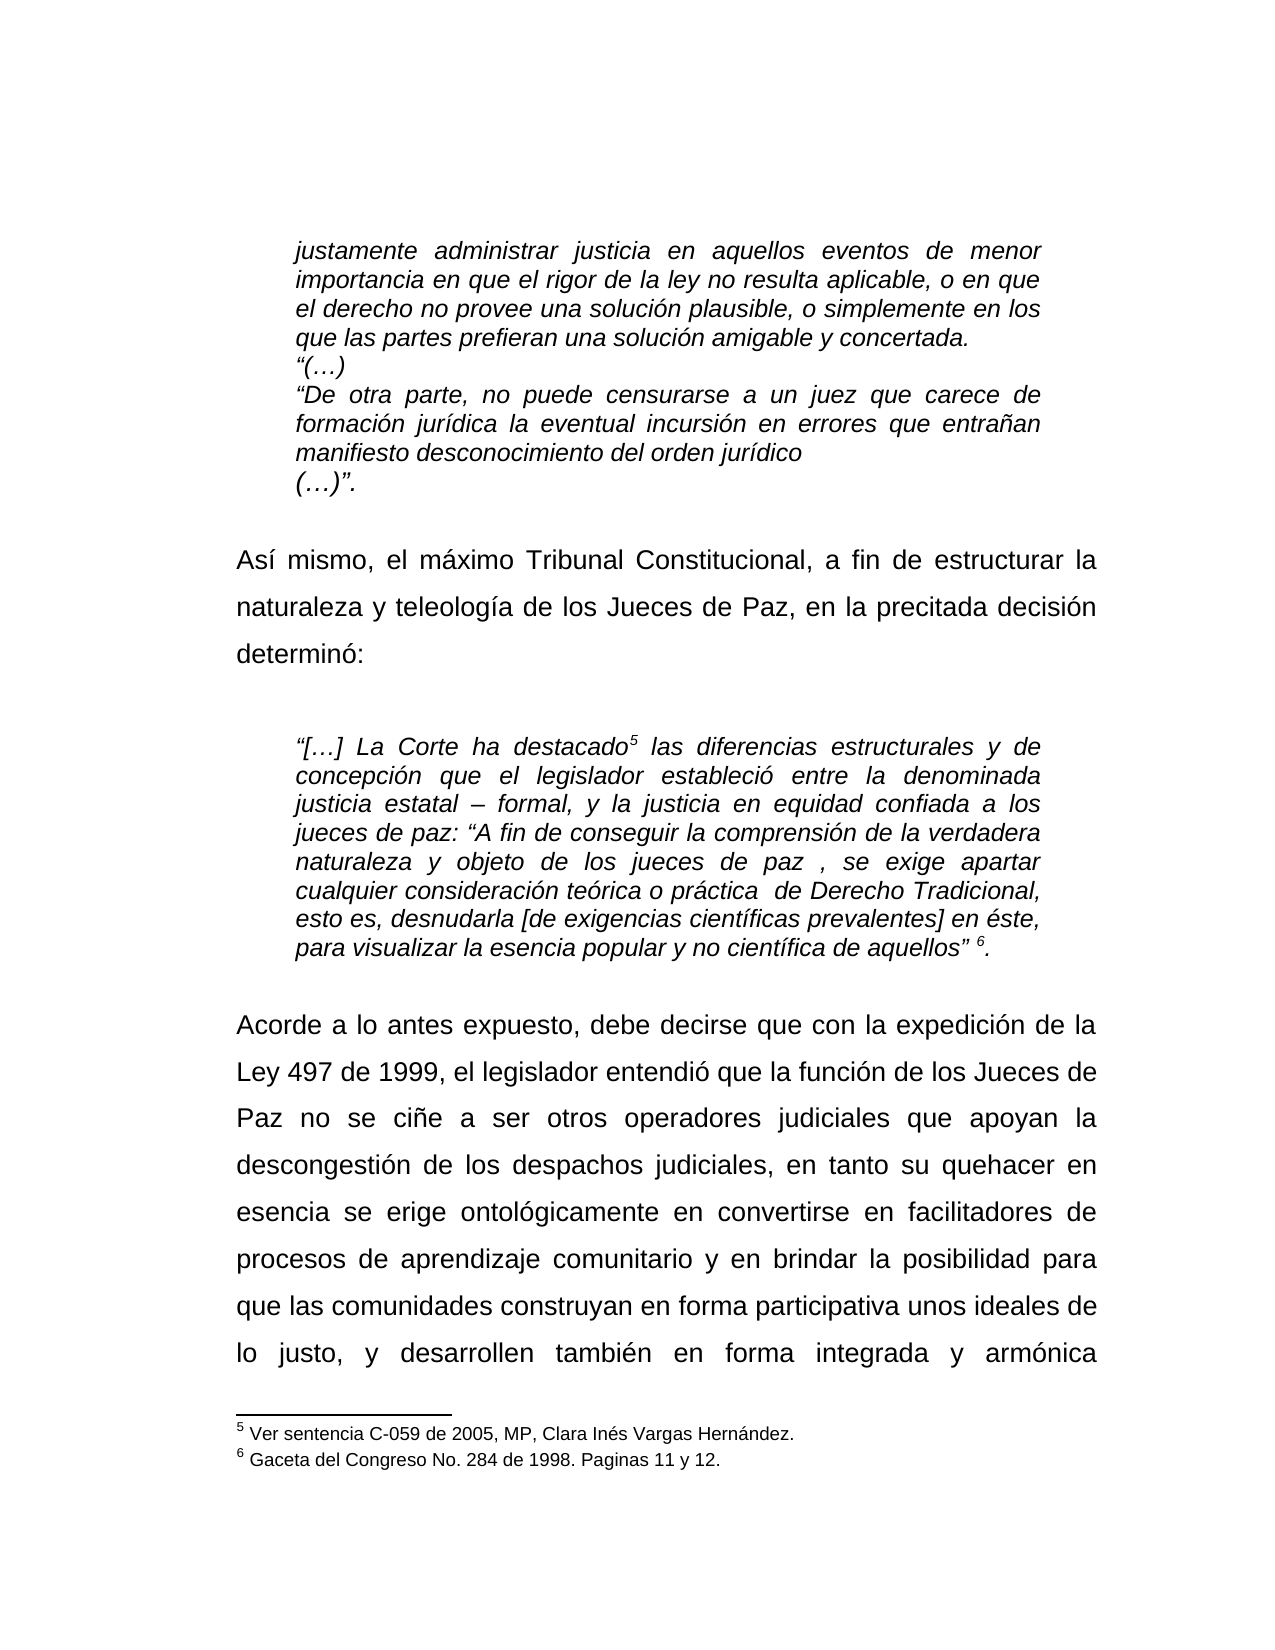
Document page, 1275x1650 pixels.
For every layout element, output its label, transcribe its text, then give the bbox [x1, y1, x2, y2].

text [236, 1009, 1098, 1368]
text Así mismo, el máximo Tribunal Constitucional, a fin de estructurar la naturaleza y teleología de los Jueces de Paz, en la precitada decisión determinó: [236, 544, 1098, 669]
text “(…) [295, 351, 1045, 380]
text (…)”. [295, 466, 1045, 497]
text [295, 236, 1045, 351]
text “De otra parte, no puede censurarse a un juez que carece de formación jurídica la eventual incursión en errores que entrañan manifiesto desconocimiento del orden jurídico [295, 380, 1045, 466]
text “[…] La Corte ha destacado las diferencias estructurales y de concepción que el legislador estableció entre la denominada justicia estatal – formal, y la justicia en equidad confiada a los jueces de paz: “A fin de conseguir la comprensión de la verdadera naturaleza y objeto de los jueces de paz , se exige apartar cualquier consideración teórica o práctica de Derecho Tradicional, esto es, desnudarla [de exigencias científicas prevalentes] en éste, para visualizar la esencia popular y no científica de aquellos” . [295, 732, 1045, 962]
